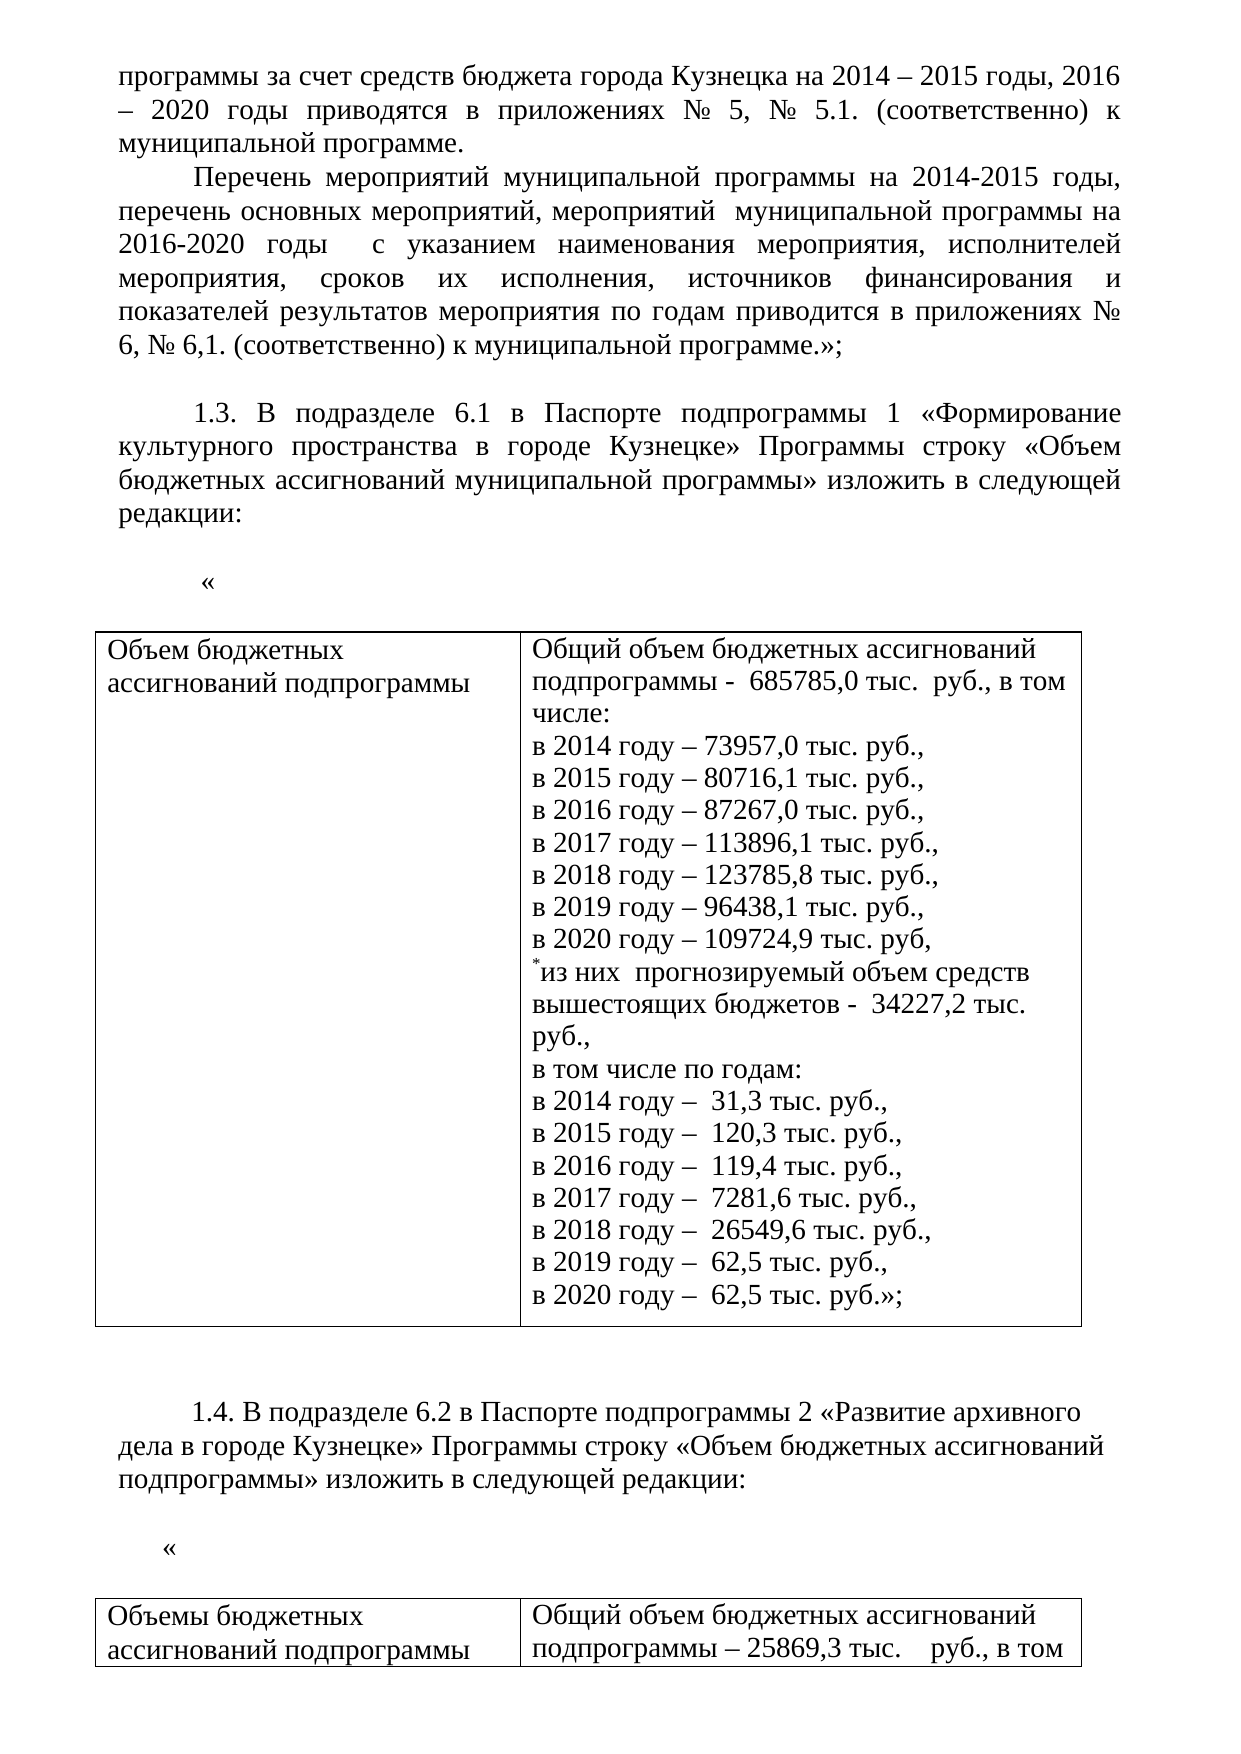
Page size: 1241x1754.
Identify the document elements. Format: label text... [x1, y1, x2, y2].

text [118, 59, 1122, 160]
text Перечень мероприятий муниципальной программы на 2014-2015 годы, перечень основных мероприятий, мероприятий муниципальной программы на 2016-2020 годы с указанием наименования мероприятия, исполнителей мероприятия, сроков их исполнения, источников финансирования и показателей результатов мероприятия по годам приводится в приложениях № 6, № 6,1. (соответственно) к муниципальной программе.»; [118, 160, 1122, 361]
text « [118, 1530, 1122, 1563]
table_header Общий объем бюджетных ассигнований подпрограммы - 685785,0 тыс. руб., в том числе: в 2014 году – 73957,0 тыс. руб., в 2015 году – 80716,1 тыс. руб., в 2016 году – 87267,0 тыс. руб., в 2017 году – 113896,1 тыс. руб., в 2018 году – 123785,8 тыс. руб., в 2019 году – 96438,1 тыс. руб., в 2020 году – 109724,9 тыс. руб, *из них прогнозируемый объем средств вышестоящих бюджетов - 34227,2 тыс. руб., в том числе по годам: в 2014 году – 31,3 тыс. руб., в 2015 году – 120,3 тыс. руб., в 2016 году – 119,4 тыс. руб., в 2017 году – 7281,6 тыс. руб., в 2018 году – 26549,6 тыс. руб., в 2019 году – 62,5 тыс. руб., в 2020 году – 62,5 тыс. руб.»; [521, 633, 1081, 1326]
table_header Объем бюджетных ассигнований подпрограммы [96, 633, 520, 1326]
text 1.4. В подразделе 6.2 в Паспорте подпрограммы 2 «Развитие архивного дела в городе Кузнецке» Программы строку «Объем бюджетных ассигнований подпрограммы» изложить в следующей редакции: [118, 1395, 1122, 1496]
text 1.3. В подразделе 6.1 в Паспорте подпрограммы 1 «Формирование культурного пространства в городе Кузнецке» Программы строку «Объем бюджетных ассигнований муниципальной программы» изложить в следующей редакции: [118, 395, 1122, 529]
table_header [521, 1599, 1081, 1666]
text « [118, 564, 1122, 597]
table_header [96, 1599, 520, 1666]
